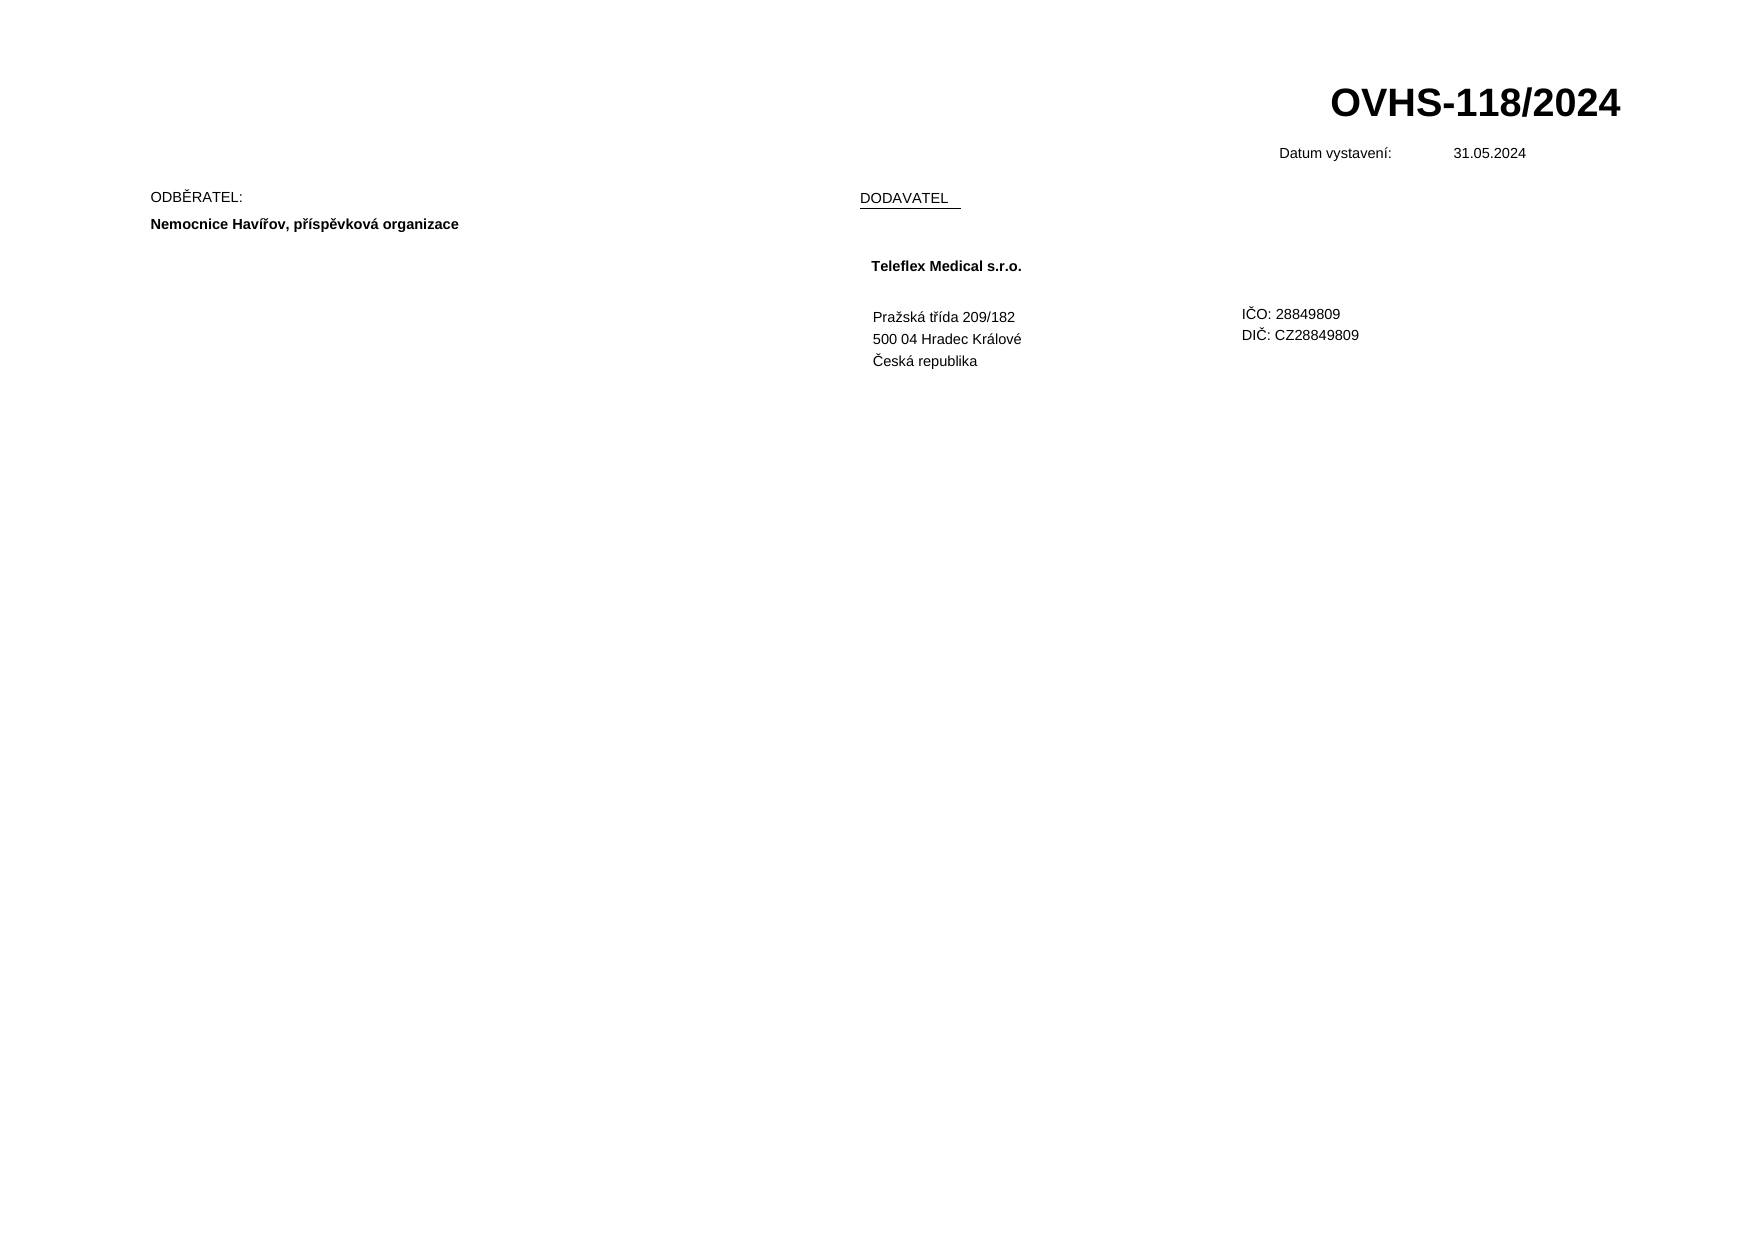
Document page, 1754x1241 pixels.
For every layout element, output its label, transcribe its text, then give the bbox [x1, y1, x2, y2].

text DIČ: CZ28849809 [1242, 327, 1379, 344]
text IČO: 28849809 [1242, 306, 1379, 323]
text 31.05.2024 [1453, 145, 1538, 161]
text Pražská třída 209/182 [873, 308, 1044, 325]
text ODBĚRATEL: [150, 188, 492, 205]
text Nemocnice Havířov, příspěvková organizace [150, 215, 492, 232]
text Datum vystavení: [1279, 145, 1406, 161]
text DODAVATEL [860, 190, 961, 206]
text 500 04 Hradec Králové Česká republika [873, 331, 1044, 370]
text Teleflex Medical s.r.o. [871, 257, 1041, 274]
subtitle OVHS-118/2024 [1330, 79, 1630, 125]
